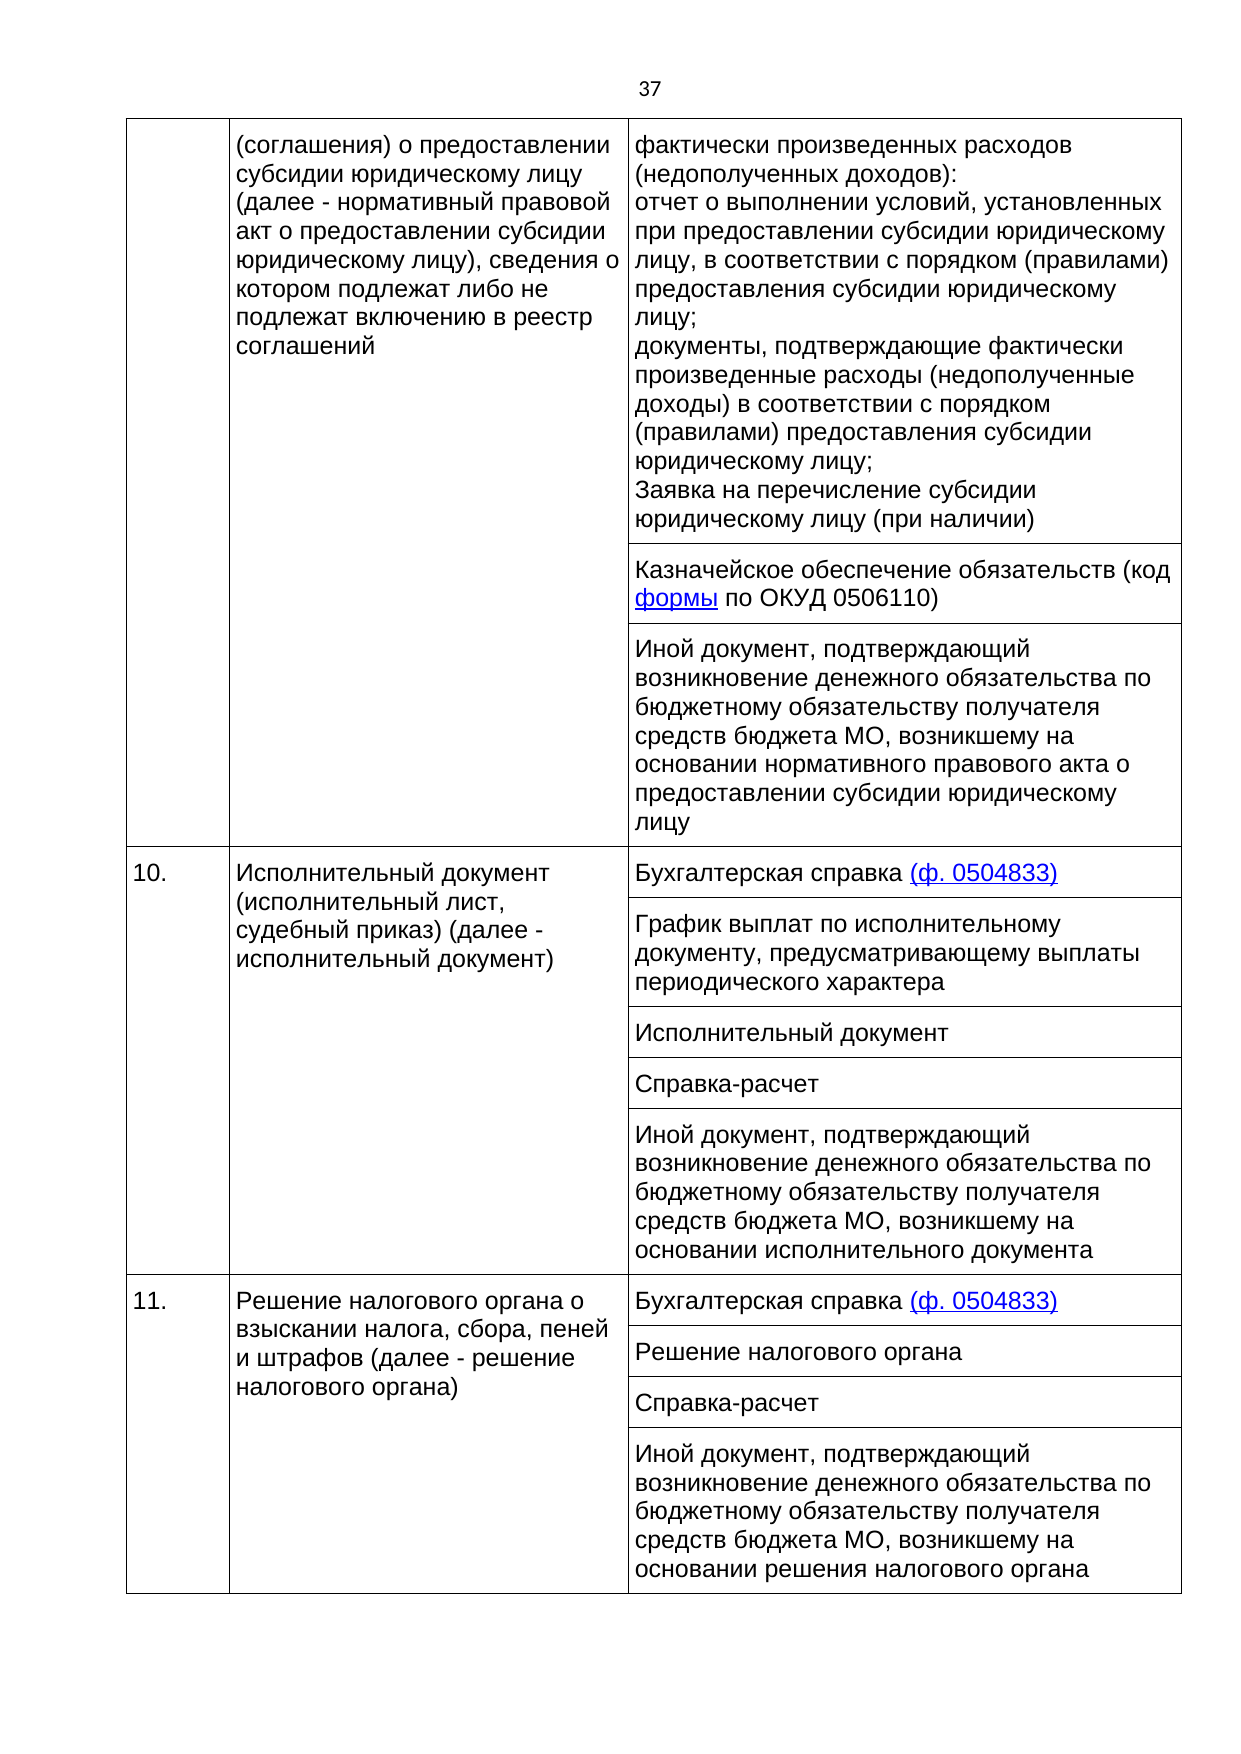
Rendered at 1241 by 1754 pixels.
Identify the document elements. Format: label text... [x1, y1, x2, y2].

table_cell Справка-расчет [629, 1377, 1181, 1427]
table_cell Исполнительный документ [629, 1007, 1181, 1057]
table_cell Иной документ, подтверждающий возникновение денежного обязательства по бюджетному обязательству получателя средств бюджета МО, возникшему на основании нормативного правового акта о предоставлении субсидии юридическому лицу [629, 624, 1181, 846]
table_cell Справка-расчет [629, 1058, 1181, 1108]
table_cell Иной документ, подтверждающий возникновение денежного обязательства по бюджетному обязательству получателя средств бюджета МО, возникшему на основании исполнительного документа [629, 1109, 1181, 1274]
table_cell Решение налогового органа о взыскании налога, сбора, пеней и штрафов (далее - решение налогового органа) [230, 1275, 628, 1593]
table_cell Исполнительный документ (исполнительный лист, судебный приказ) (далее - исполнительный документ) [230, 847, 628, 1274]
table_cell 11. [127, 1275, 229, 1593]
table_cell Иной документ, подтверждающий возникновение денежного обязательства по бюджетному обязательству получателя средств бюджета МО, возникшему на основании решения налогового органа [629, 1428, 1181, 1593]
table_cell Казначейское обеспечение обязательств (код формы по ОКУД 0506110) [629, 544, 1181, 623]
table_cell Бухгалтерская справка (ф. 0504833) [629, 1275, 1181, 1325]
table_cell График выплат по исполнительному документу, предусматривающему выплаты периодического характера [629, 898, 1181, 1006]
table_cell Решение налогового органа [629, 1326, 1181, 1376]
table_cell Бухгалтерская справка (ф. 0504833) [629, 847, 1181, 897]
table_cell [629, 119, 1181, 543]
table_cell 10. [127, 847, 229, 1274]
